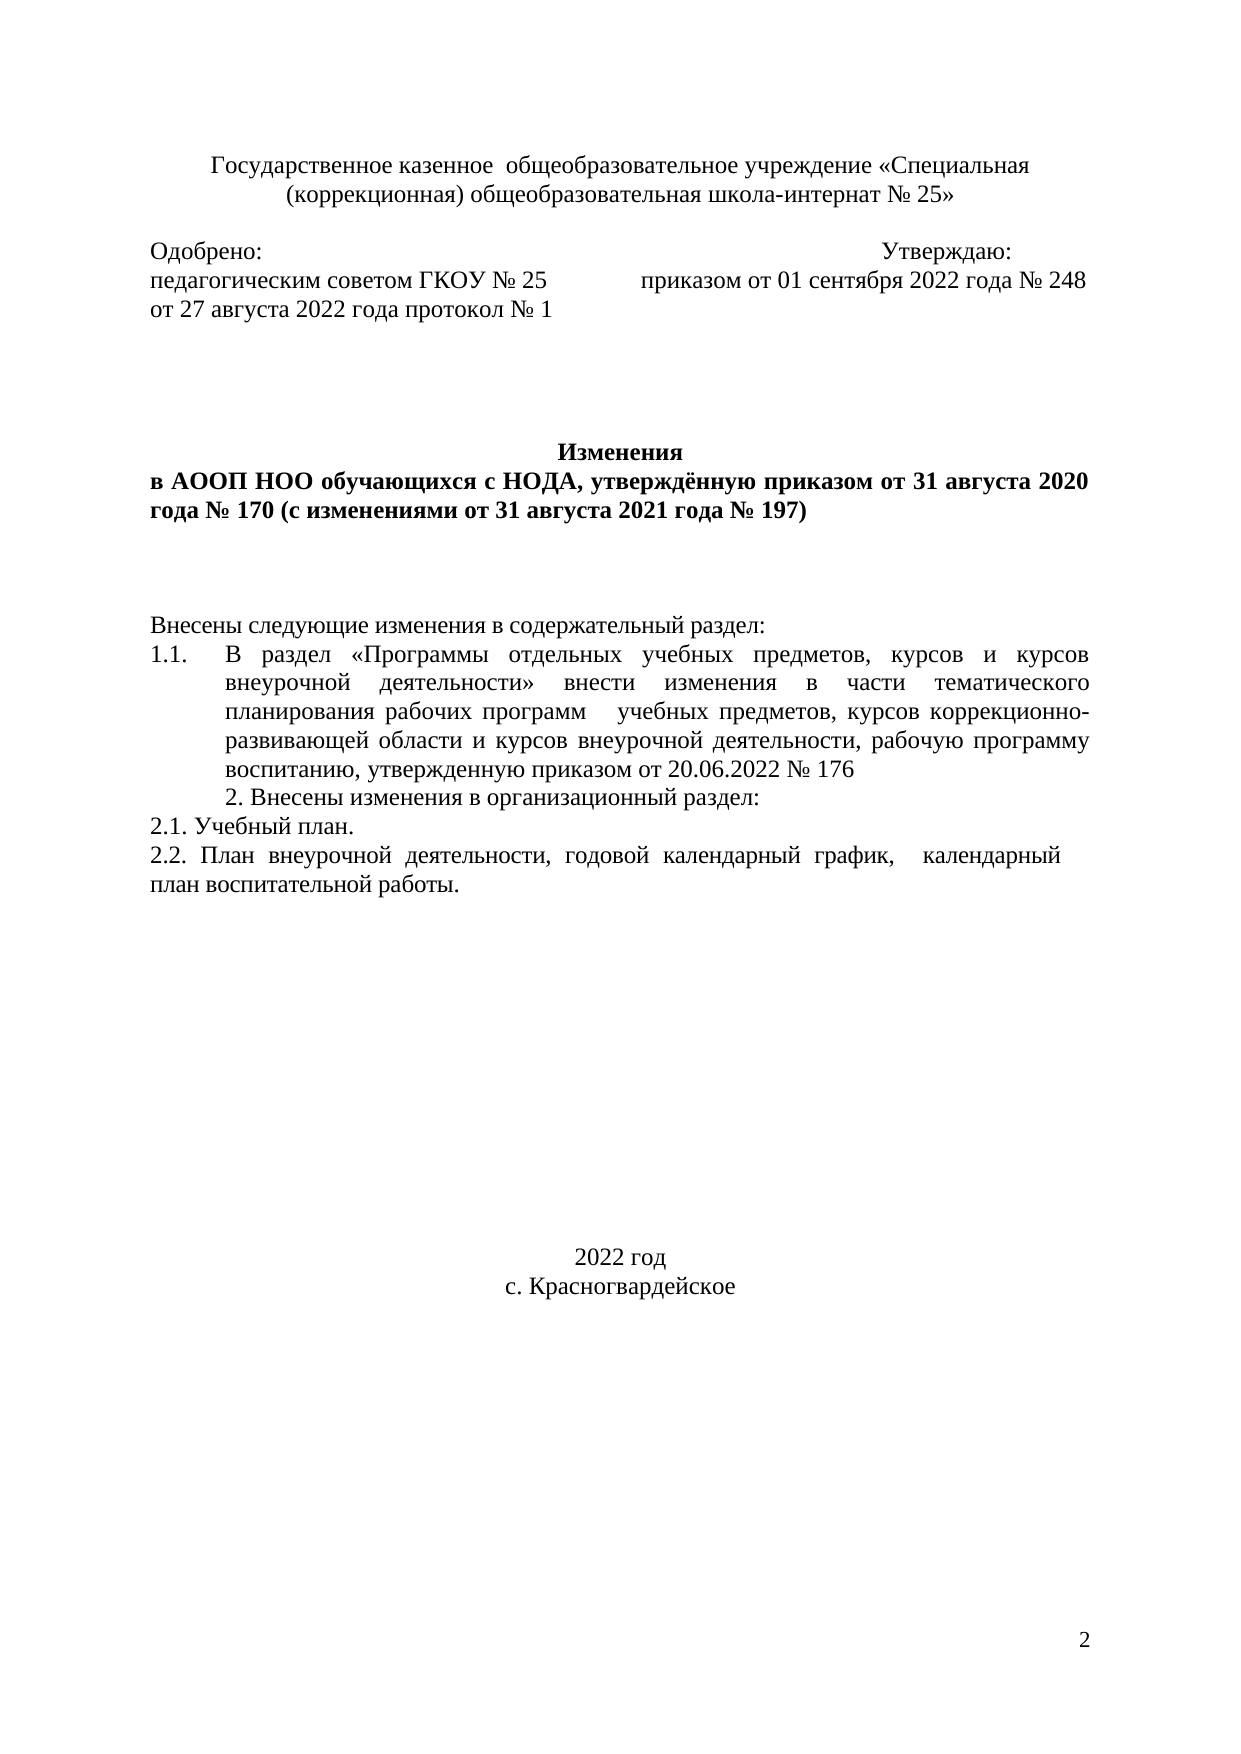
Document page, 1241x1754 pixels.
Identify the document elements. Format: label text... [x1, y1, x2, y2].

text с. Красногвардейское [150, 1271, 1090, 1300]
text 2.1. Учебный план. [150, 811, 1090, 840]
text от 27 августа 2022 года протокол № 1 [150, 294, 1090, 322]
text 2.2. План внеурочной деятельности, годовой календарный график, календарный план воспитательной работы. [150, 840, 1061, 897]
text 2022 год [150, 1242, 1090, 1271]
text Государственное казенное общеобразовательное учреждение «Специальная (коррекционная) общеобразовательная школа-интернат № 25» [150, 150, 1090, 207]
text Одобрено: Утверждаю: [150, 236, 1090, 265]
text в АООП НОО обучающихся с НОДА, утверждённую приказом от 31 августа 2020 года № 170 (с изменениями от 31 августа 2021 года № 197) [150, 466, 1090, 524]
list 2. Внесены изменения в организационный раздел: [225, 782, 1090, 811]
text Изменения [150, 437, 1090, 466]
text педагогическим советом ГКОУ № 25 приказом от 01 сентября 2022 года № 248 [150, 265, 1090, 294]
list В раздел «Программы отдельных учебных предметов, курсов и курсов внеурочной деятельности» внести изменения в части тематического планирования рабочих программ учебных предметов, курсов коррекционно-развивающей области и курсов внеурочной деятельности, рабочую программу воспитанию, утвержденную приказом от 20.06.2022 № 176 [150, 639, 1090, 782]
text Внесены следующие изменения в содержательный раздел: [150, 610, 1061, 639]
